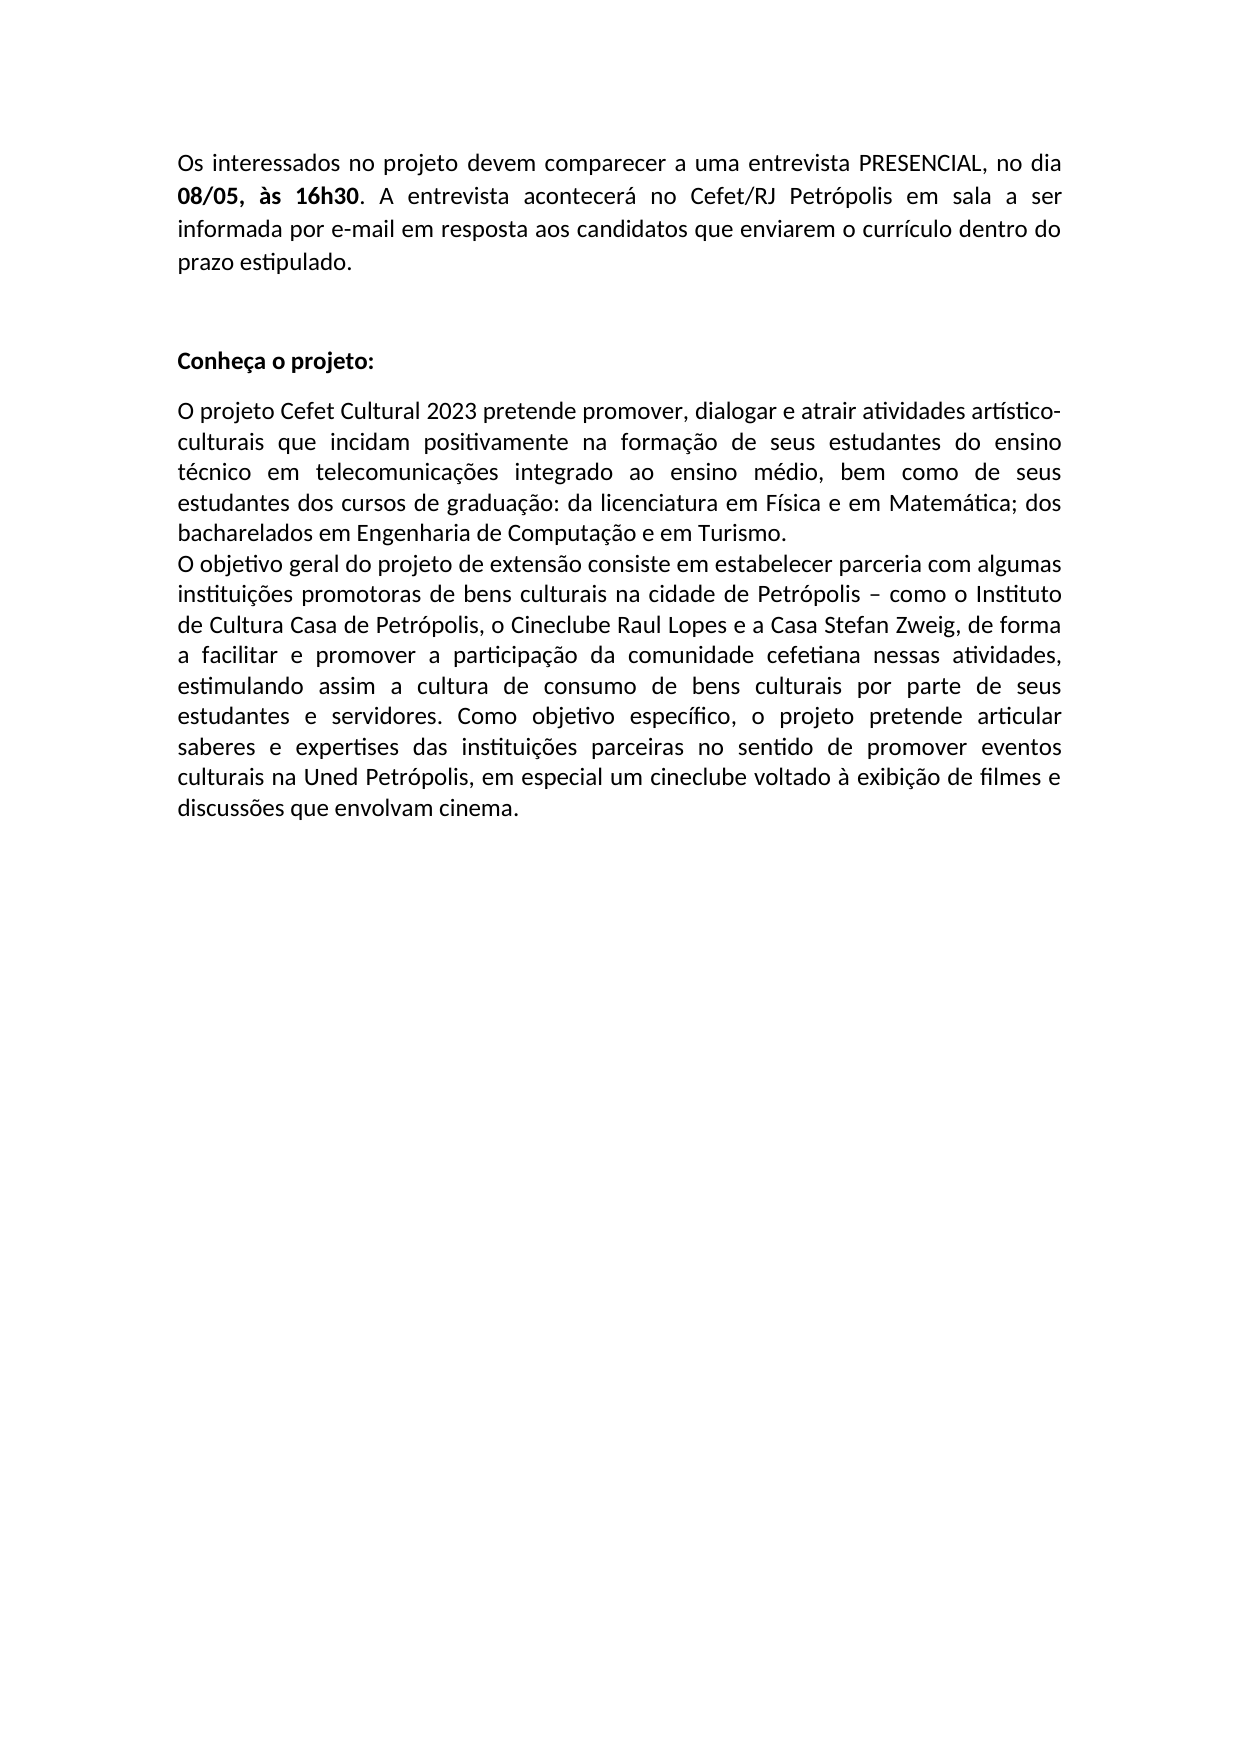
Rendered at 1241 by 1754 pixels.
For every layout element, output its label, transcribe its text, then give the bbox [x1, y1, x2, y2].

text Os interessados no projeto devem comparecer a uma entrevista PRESENCIAL, no dia 08/05, às 16h30. A entrevista acontecerá no Cefet/RJ Petrópolis em sala a ser informada por e-mail em resposta aos candidatos que enviarem o currículo dentro do prazo estipulado. [177, 148, 1063, 277]
text O objetivo geral do projeto de extensão consiste em estabelecer parceria com algumas instituições promotoras de bens culturais na cidade de Petrópolis – como o Instituto de Cultura Casa de Petrópolis, o Cineclube Raul Lopes e a Casa Stefan Zweig, de forma a facilitar e promover a participação da comunidade cefetiana nessas atividades, estimulando assim a cultura de consumo de bens culturais por parte de seus estudantes e servidores. Como objetivo específico, o projeto pretende articular saberes e expertises das instituições parceiras no sentido de promover eventos culturais na Uned Petrópolis, em especial um cineclube voltado à exibição de filmes e discussões que envolvam cinema. [177, 548, 1063, 822]
text O projeto Cefet Cultural 2023 pretende promover, dialogar e atrair atividades artístico-culturais que incidam positivamente na formação de seus estudantes do ensino técnico em telecomunicações integrado ao ensino médio, bem como de seus estudantes dos cursos de graduação: da licenciatura em Física e em Matemática; dos bacharelados em Engenharia de Computação e em Turismo. [177, 395, 1063, 548]
text Conheça o projeto: [177, 346, 1063, 376]
